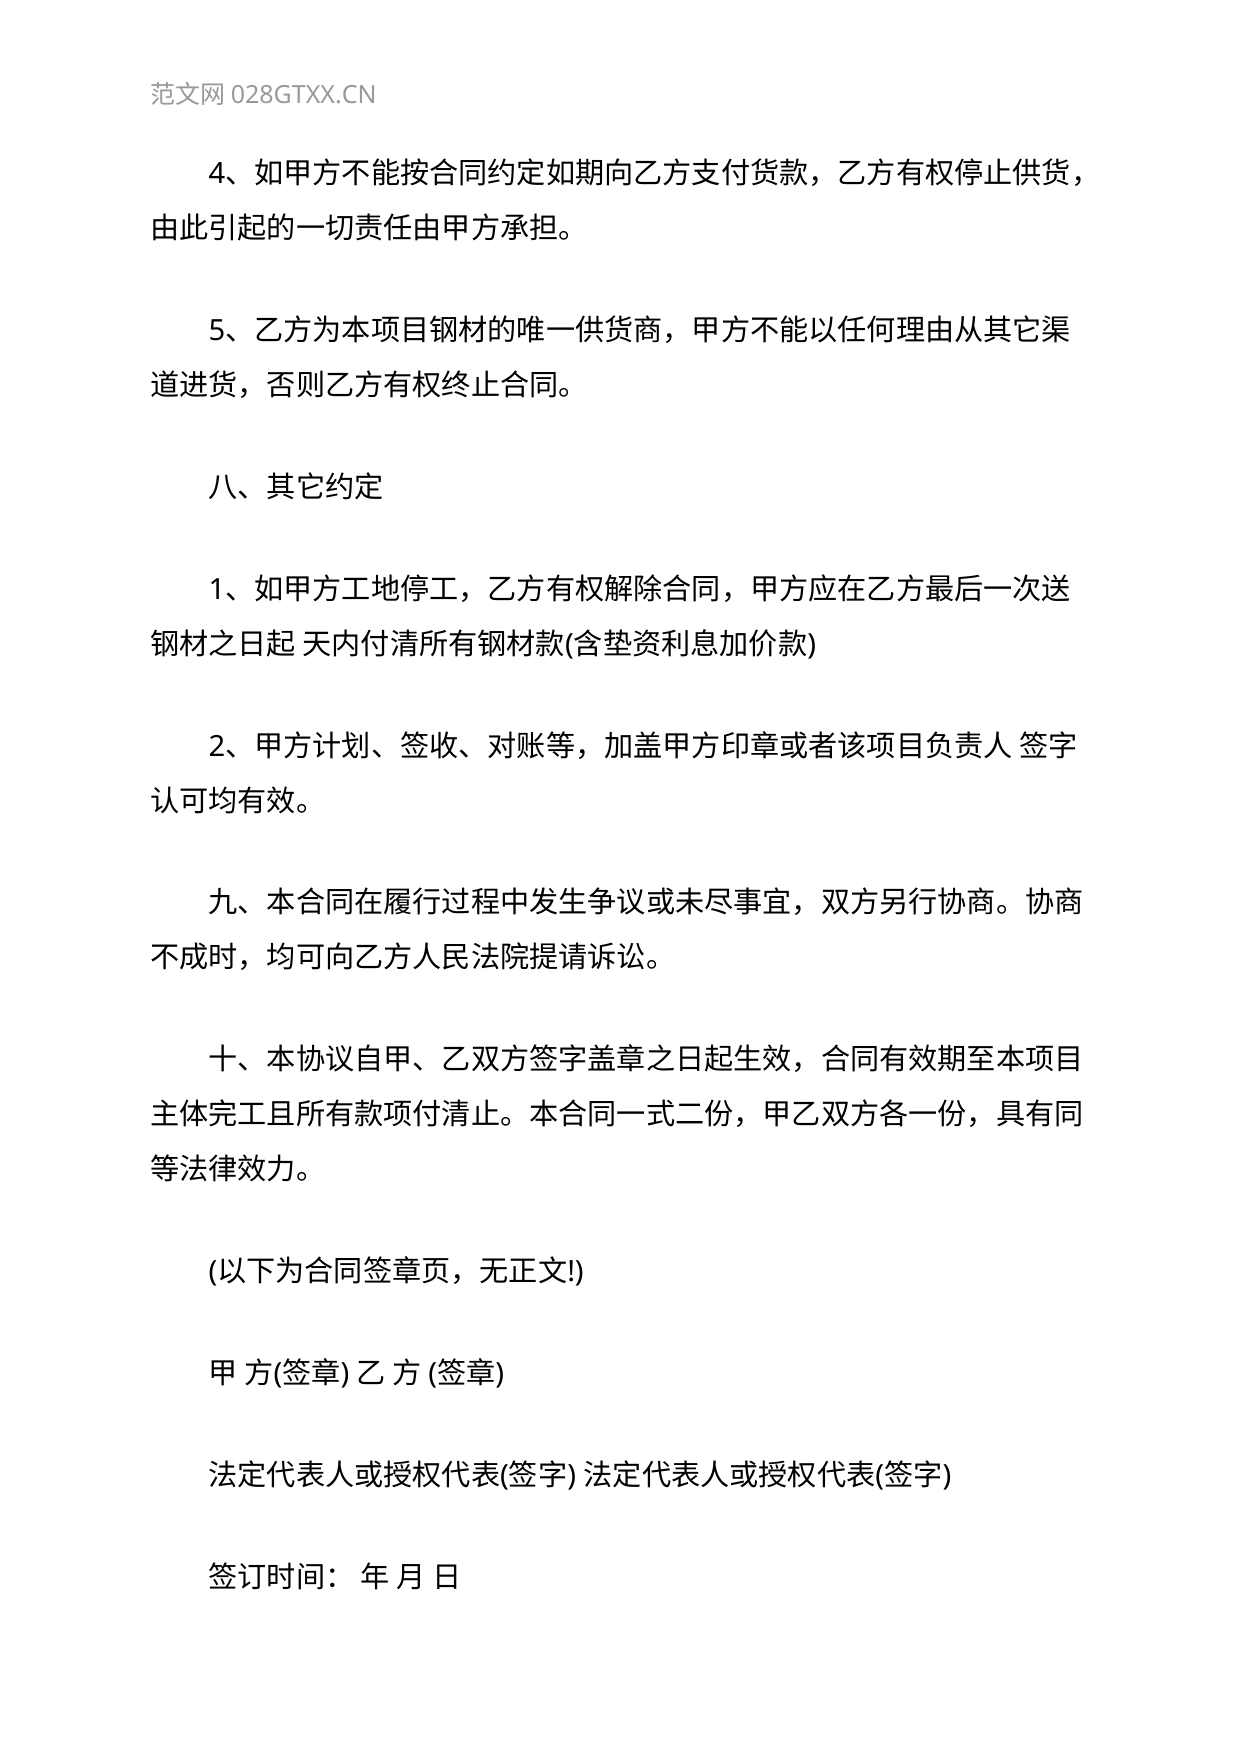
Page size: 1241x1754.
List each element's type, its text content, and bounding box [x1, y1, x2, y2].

text 法定代表人或授权代表(签字) 法定代表人或授权代表(签字) [150, 1451, 1090, 1494]
text 5、乙方为本项目钢材的唯一供货商，甲方不能以任何理由从其它渠道进货，否则乙方有权终止合同。 [150, 307, 1090, 404]
text 签订时间： 年 月 日 [150, 1553, 1090, 1596]
text 4、如甲方不能按合同约定如期向乙方支付货款，乙方有权停止供货，由此引起的一切责任由甲方承担。 [150, 150, 1090, 247]
text 甲 方(签章) 乙 方 (签章) [150, 1349, 1090, 1392]
text 九、本合同在履行过程中发生争议或未尽事宜，双方另行协商。协商不成时，均可向乙方人民法院提请诉讼。 [150, 879, 1090, 976]
text 1、如甲方工地停工，乙方有权解除合同，甲方应在乙方最后一次送钢材之日起 天内付清所有钢材款(含垫资利息加价款) [150, 565, 1090, 663]
text 2、甲方计划、签收、对账等，加盖甲方印章或者该项目负责人 签字认可均有效。 [150, 722, 1090, 819]
text 十、本协议自甲、乙双方签字盖章之日起生效，合同有效期至本项目主体完工且所有款项付清止。本合同一式二份，甲乙双方各一份，具有同等法律效力。 [150, 1036, 1090, 1188]
text (以下为合同签章页，无正文!) [150, 1247, 1090, 1290]
text 八、其它约定 [150, 463, 1090, 506]
